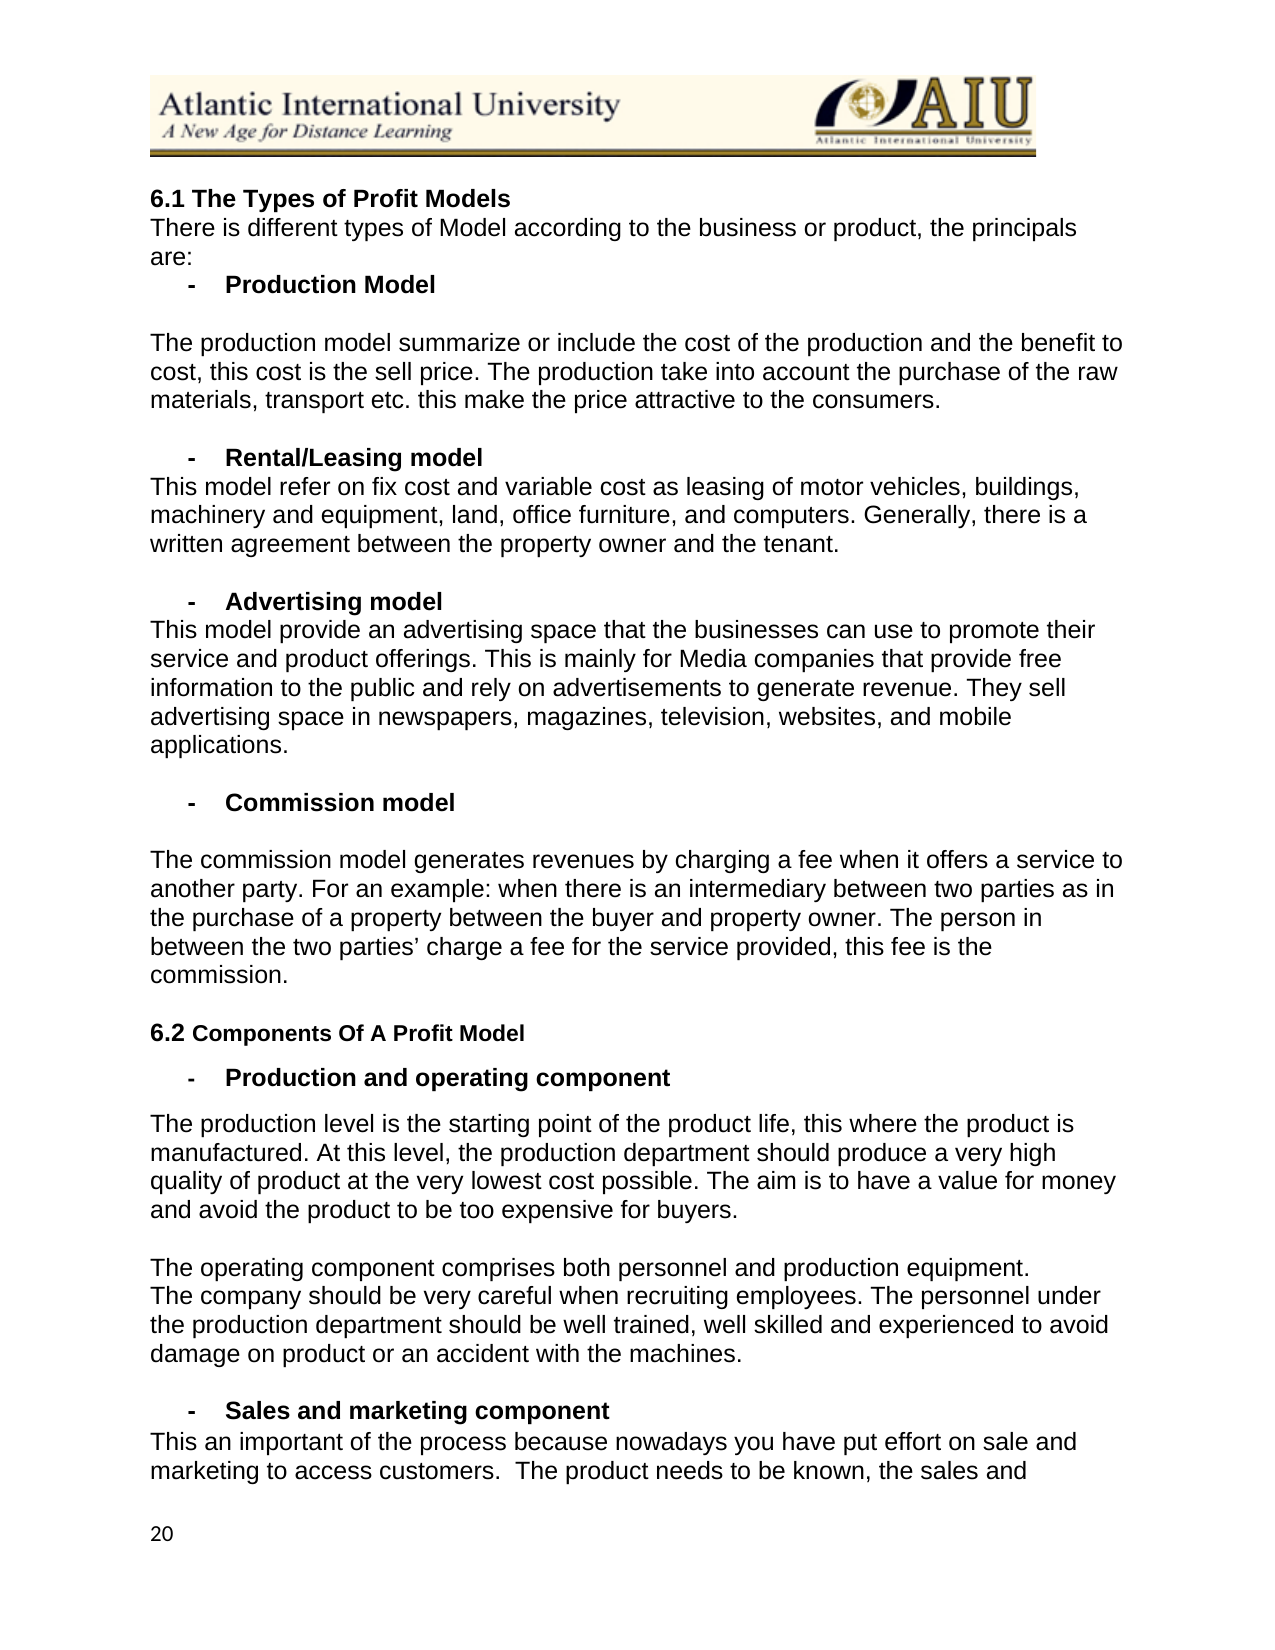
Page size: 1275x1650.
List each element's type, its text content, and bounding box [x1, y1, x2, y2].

list Production and operating component [187, 1063, 1125, 1092]
text This model provide an advertising space that the businesses can use to promote their service and product offerings. This is mainly for Media companies that provide free information to the public and rely on advertisements to generate revenue. They sell advertising space in newspapers, magazines, television, websites, and mobile applications. [150, 616, 1125, 759]
text The company should be very careful when recruiting employees. The personnel under the production department should be well trained, well skilled and experienced to avoid damage on product or an accident with the machines. [150, 1281, 1125, 1368]
text 6.1 The Types of Profit Models [150, 184, 1125, 213]
list Rental/Leasing model [187, 443, 1125, 472]
text 6.2 Components Of A Profit Model [150, 1018, 1125, 1047]
list Advertising model [187, 587, 1125, 616]
text The operating component comprises both personnel and production equipment. [150, 1253, 1125, 1281]
text There is different types of Model according to the business or product, the principals are: [150, 213, 1125, 271]
text The commission model generates revenues by charging a fee when it offers a service to another party. For an example: when there is an intermediary between two parties as in the purchase of a property between the buyer and property owner. The person in between the two parties’ charge a fee for the service provided, this fee is the commission. [150, 846, 1125, 989]
list Sales and marketing component [187, 1396, 1125, 1425]
list Commission model [187, 788, 1125, 817]
text This model refer on fix cost and variable cost as leasing of motor vehicles, buildings, machinery and equipment, land, office furniture, and computers. Generally, there is a written agreement between the property owner and the tenant. [150, 472, 1125, 558]
text The production level is the starting point of the product life, this where the product is manufactured. At this level, the production department should produce a very high quality of product at the very lowest cost possible. The aim is to have a value for money and avoid the product to be too expensive for buyers. [150, 1109, 1125, 1224]
picture [150, 75, 1037, 157]
text The production model summarize or include the cost of the production and the benefit to cost, this cost is the sell price. The production take into account the purchase of the raw materials, transport etc. this make the price attractive to the consumers. [150, 328, 1125, 414]
list Production Model [187, 271, 1125, 299]
